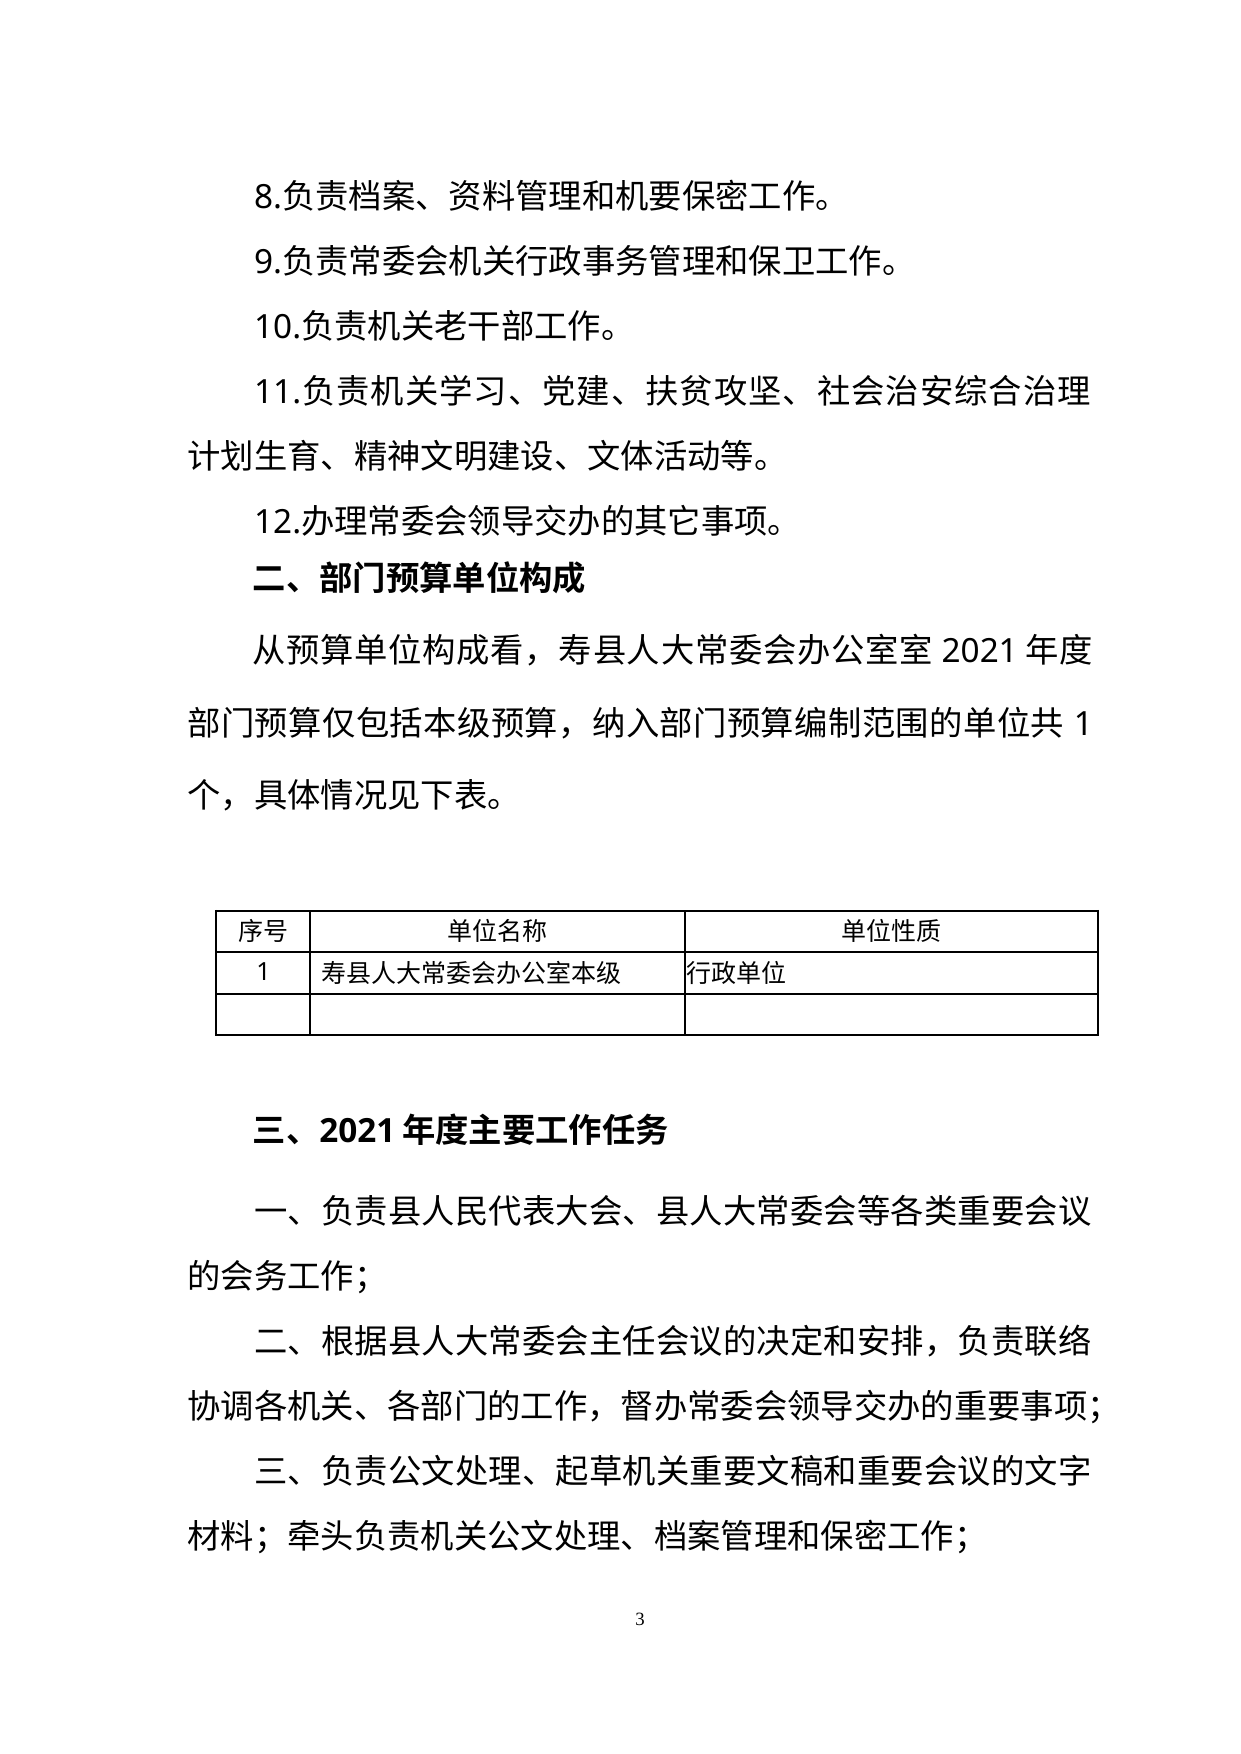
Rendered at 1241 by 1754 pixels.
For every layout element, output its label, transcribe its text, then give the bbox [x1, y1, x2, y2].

table_header 序号 [217, 912, 309, 951]
text 三、负责公文处理、起草机关重要文稿和重要会议的文字材料；牵头负责机关公文处理、档案管理和保密工作； [187, 1437, 1092, 1567]
text 12.办理常委会领导交办的其它事项。 [187, 487, 1092, 552]
text 二、部门预算单位构成 [187, 552, 1092, 600]
table_header 单位性质 [686, 912, 1097, 951]
text 9.负责常委会机关行政事务管理和保卫工作。 [187, 227, 1092, 292]
table_cell [217, 995, 309, 1034]
table_cell [686, 995, 1097, 1034]
text 10.负责机关老干部工作。 [187, 292, 1092, 357]
table_cell [311, 995, 684, 1034]
table_header 单位名称 [311, 912, 684, 951]
table_cell 1 [217, 953, 309, 992]
table_cell 行政单位 [686, 953, 1097, 992]
text 三、2021年度主要工作任务 [187, 1104, 1092, 1152]
text 二、根据县人大常委会主任会议的决定和安排，负责联络协调各机关、各部门的工作，督办常委会领导交办的重要事项； [187, 1307, 1092, 1437]
text 从预算单位构成看，寿县人大常委会办公室室2021年度部门预算仅包括本级预算，纳入部门预算编制范围的单位共1个，具体情况见下表。 [187, 624, 1092, 817]
text 一、负责县人民代表大会、县人大常委会等各类重要会议的会务工作； [187, 1177, 1092, 1307]
text 8.负责档案、资料管理和机要保密工作。 [187, 162, 1092, 227]
table_cell 寿县人大常委会办公室本级 [311, 953, 684, 992]
text 11.负责机关学习、党建、扶贫攻坚、社会治安综合治理、计划生育、精神文明建设、文体活动等。 [187, 357, 1092, 487]
